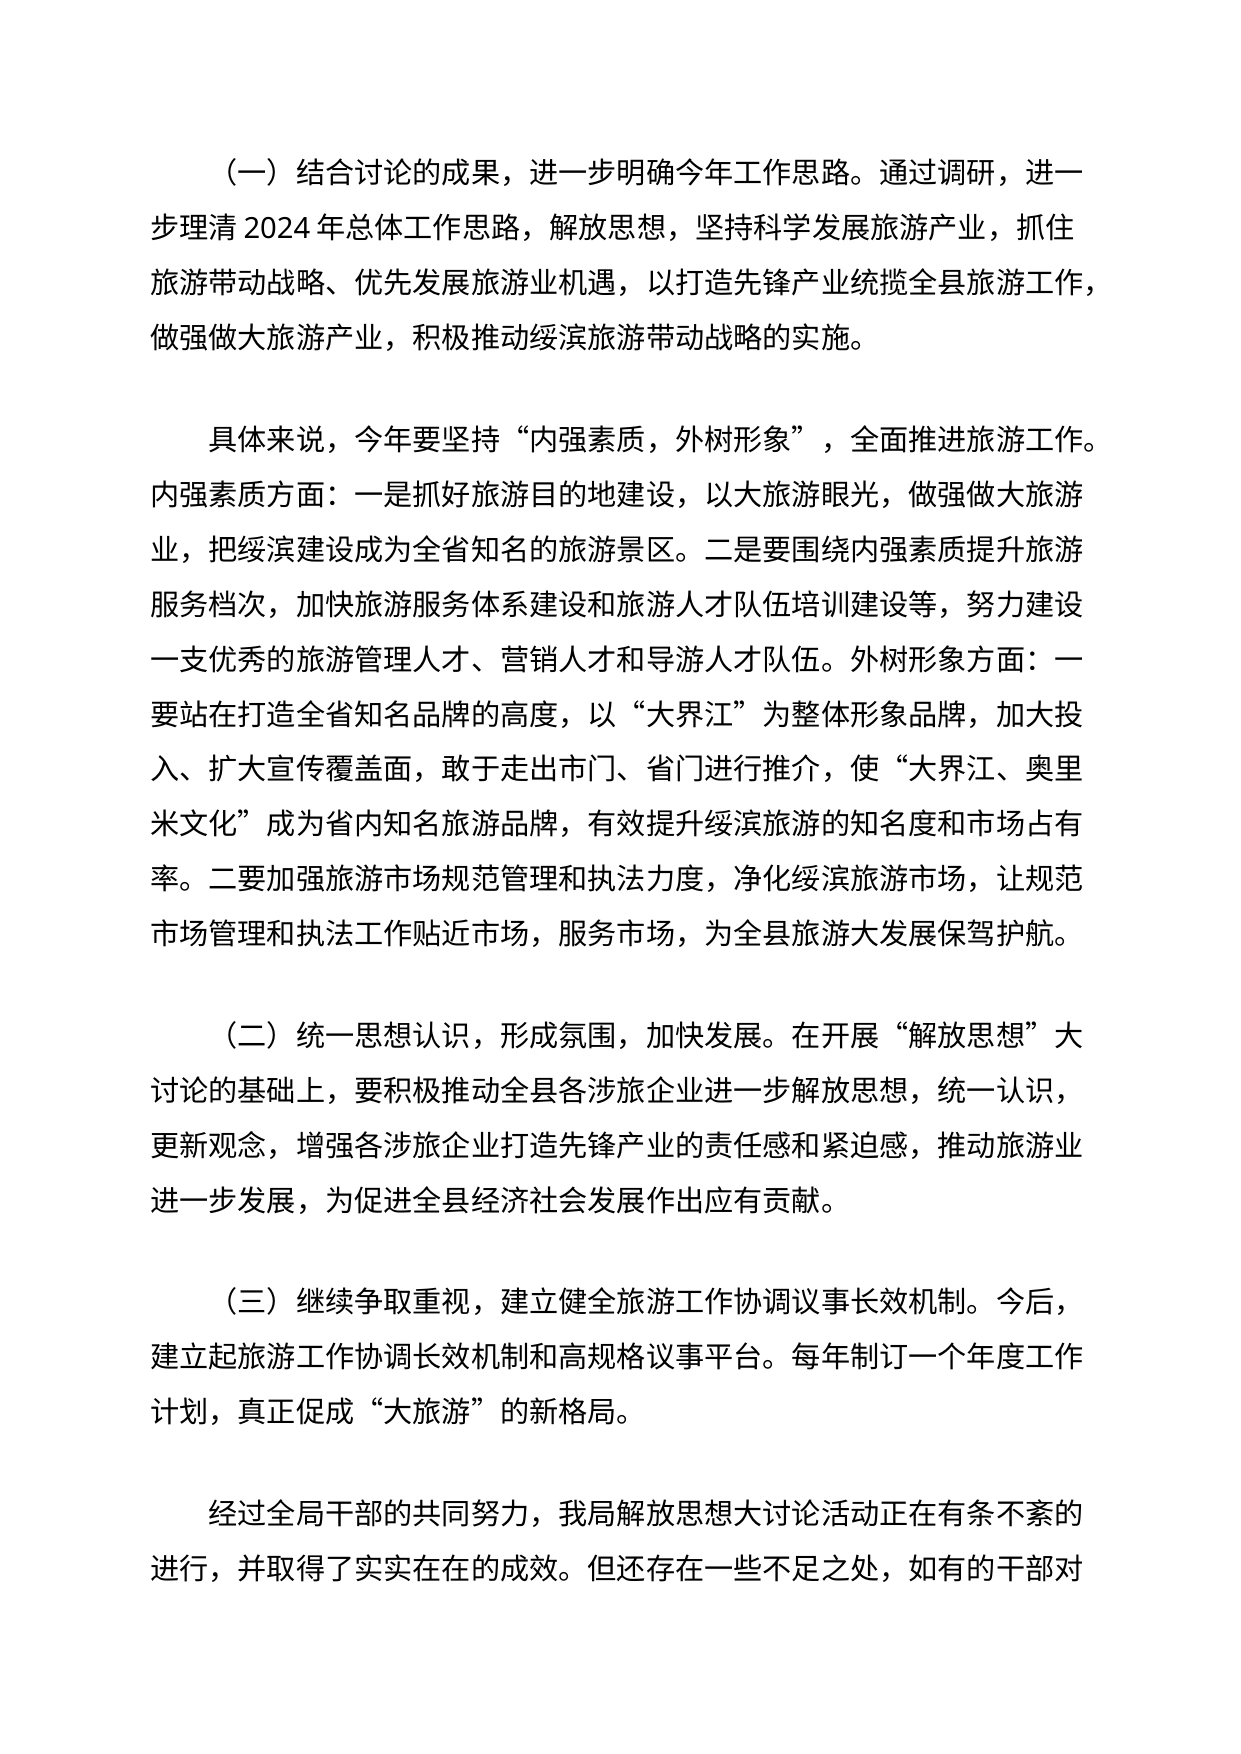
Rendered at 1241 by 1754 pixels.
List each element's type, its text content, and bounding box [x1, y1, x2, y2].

text 具体来说，今年要坚持“内强素质，外树形象”，全面推进旅游工作。内强素质方面：一是抓好旅游目的地建设，以大旅游眼光，做强做大旅游业，把绥滨建设成为全省知名的旅游景区。二是要围绕内强素质提升旅游服务档次，加快旅游服务体系建设和旅游人才队伍培训建设等，努力建设一支优秀的旅游管理人才、营销人才和导游人才队伍。外树形象方面：一要站在打造全省知名品牌的高度，以“大界江”为整体形象品牌，加大投入、扩大宣传覆盖面，敢于走出市门、省门进行推介，使“大界江、奥里米文化”成为省内知名旅游品牌，有效提升绥滨旅游的知名度和市场占有率。二要加强旅游市场规范管理和执法力度，净化绥滨旅游市场，让规范市场管理和执法工作贴近市场，服务市场，为全县旅游大发展保驾护航。 [150, 417, 1090, 953]
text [150, 1490, 1090, 1588]
text （三）继续争取重视，建立健全旅游工作协调议事长效机制。今后，建立起旅游工作协调长效机制和高规格议事平台。每年制订一个年度工作计划，真正促成“大旅游”的新格局。 [150, 1279, 1090, 1431]
text （一）结合讨论的成果，进一步明确今年工作思路。通过调研，进一步理清2024年总体工作思路，解放思想，坚持科学发展旅游产业，抓住旅游带动战略、优先发展旅游业机遇，以打造先锋产业统揽全县旅游工作，做强做大旅游产业，积极推动绥滨旅游带动战略的实施。 [150, 150, 1090, 357]
text （二）统一思想认识，形成氛围，加快发展。在开展“解放思想”大讨论的基础上，要积极推动全县各涉旅企业进一步解放思想，统一认识，更新观念，增强各涉旅企业打造先锋产业的责任感和紧迫感，推动旅游业进一步发展，为促进全县经济社会发展作出应有贡献。 [150, 1012, 1090, 1219]
